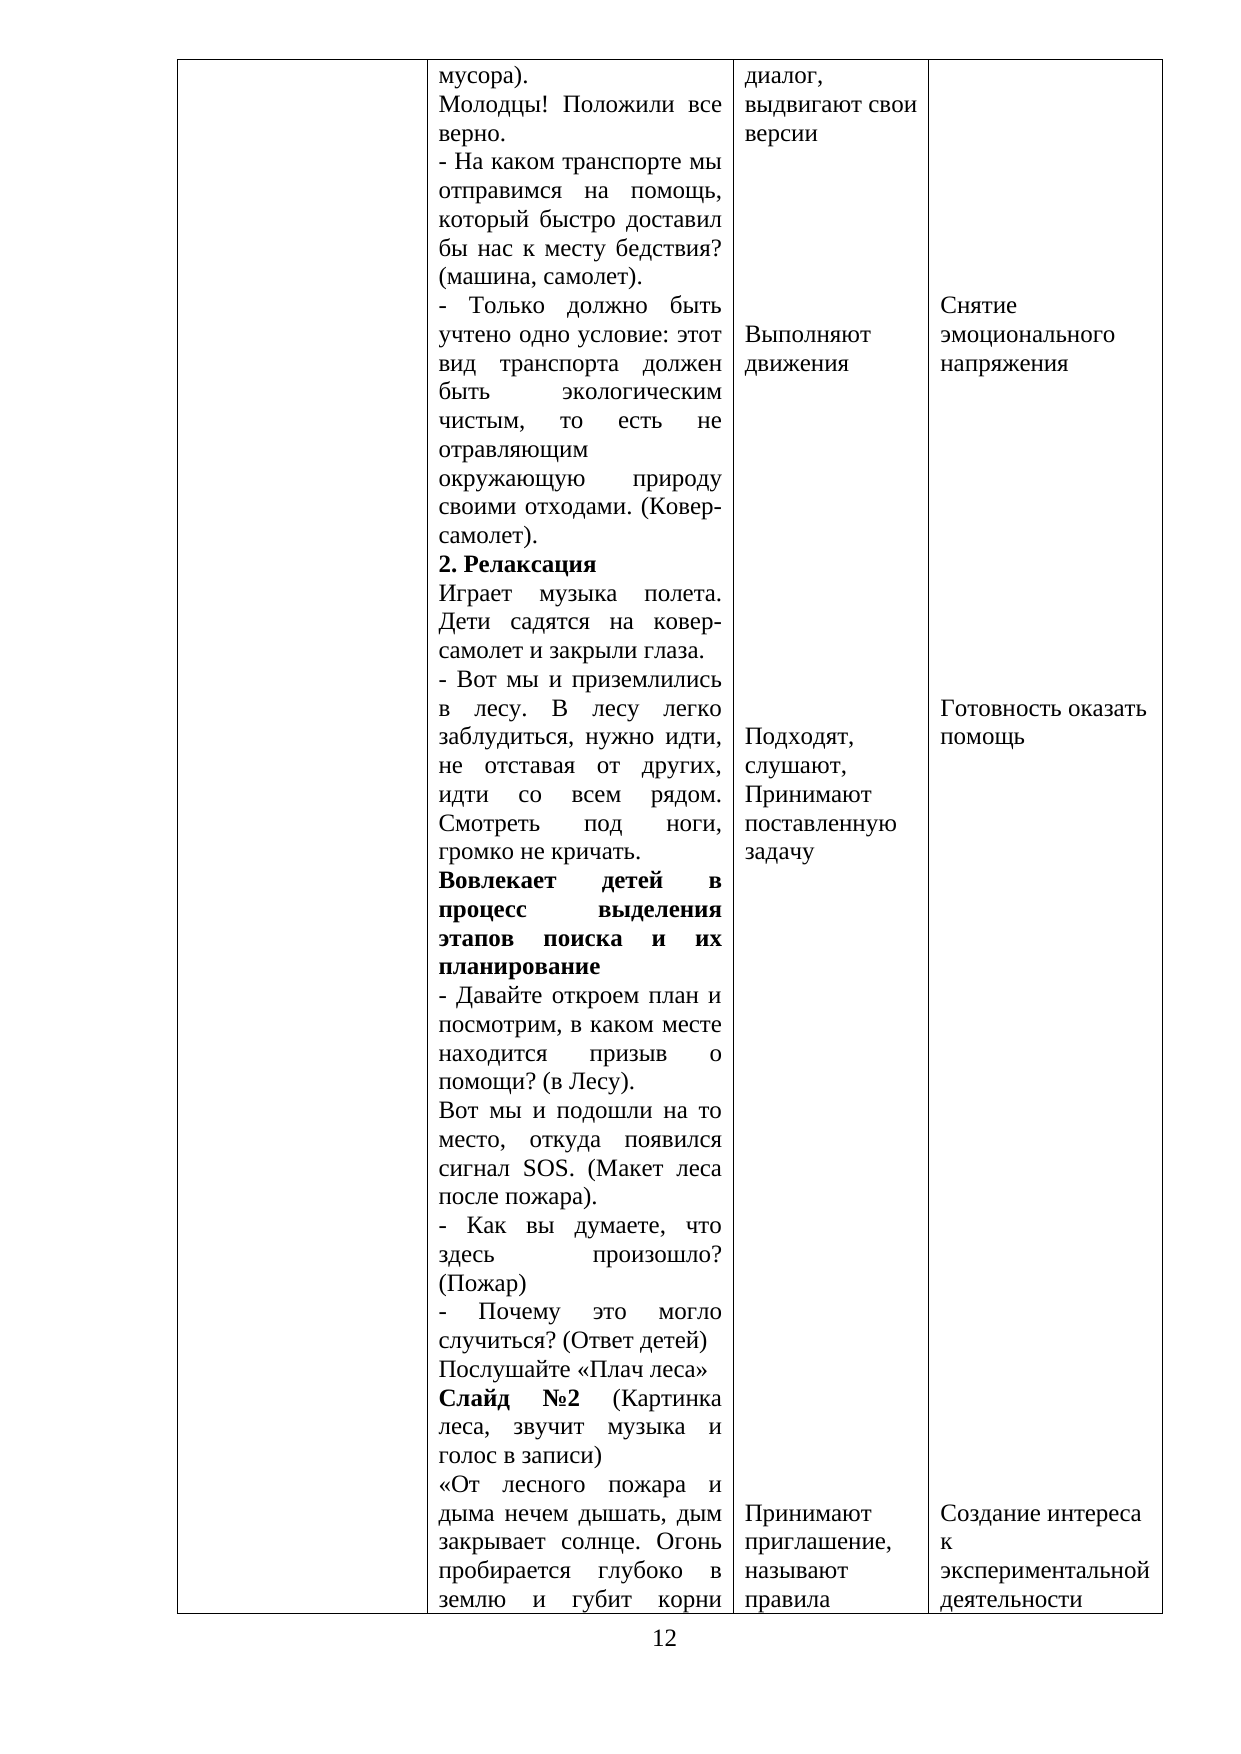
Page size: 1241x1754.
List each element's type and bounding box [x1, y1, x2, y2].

table_cell [929, 60, 1162, 1613]
table_cell [734, 60, 928, 1613]
